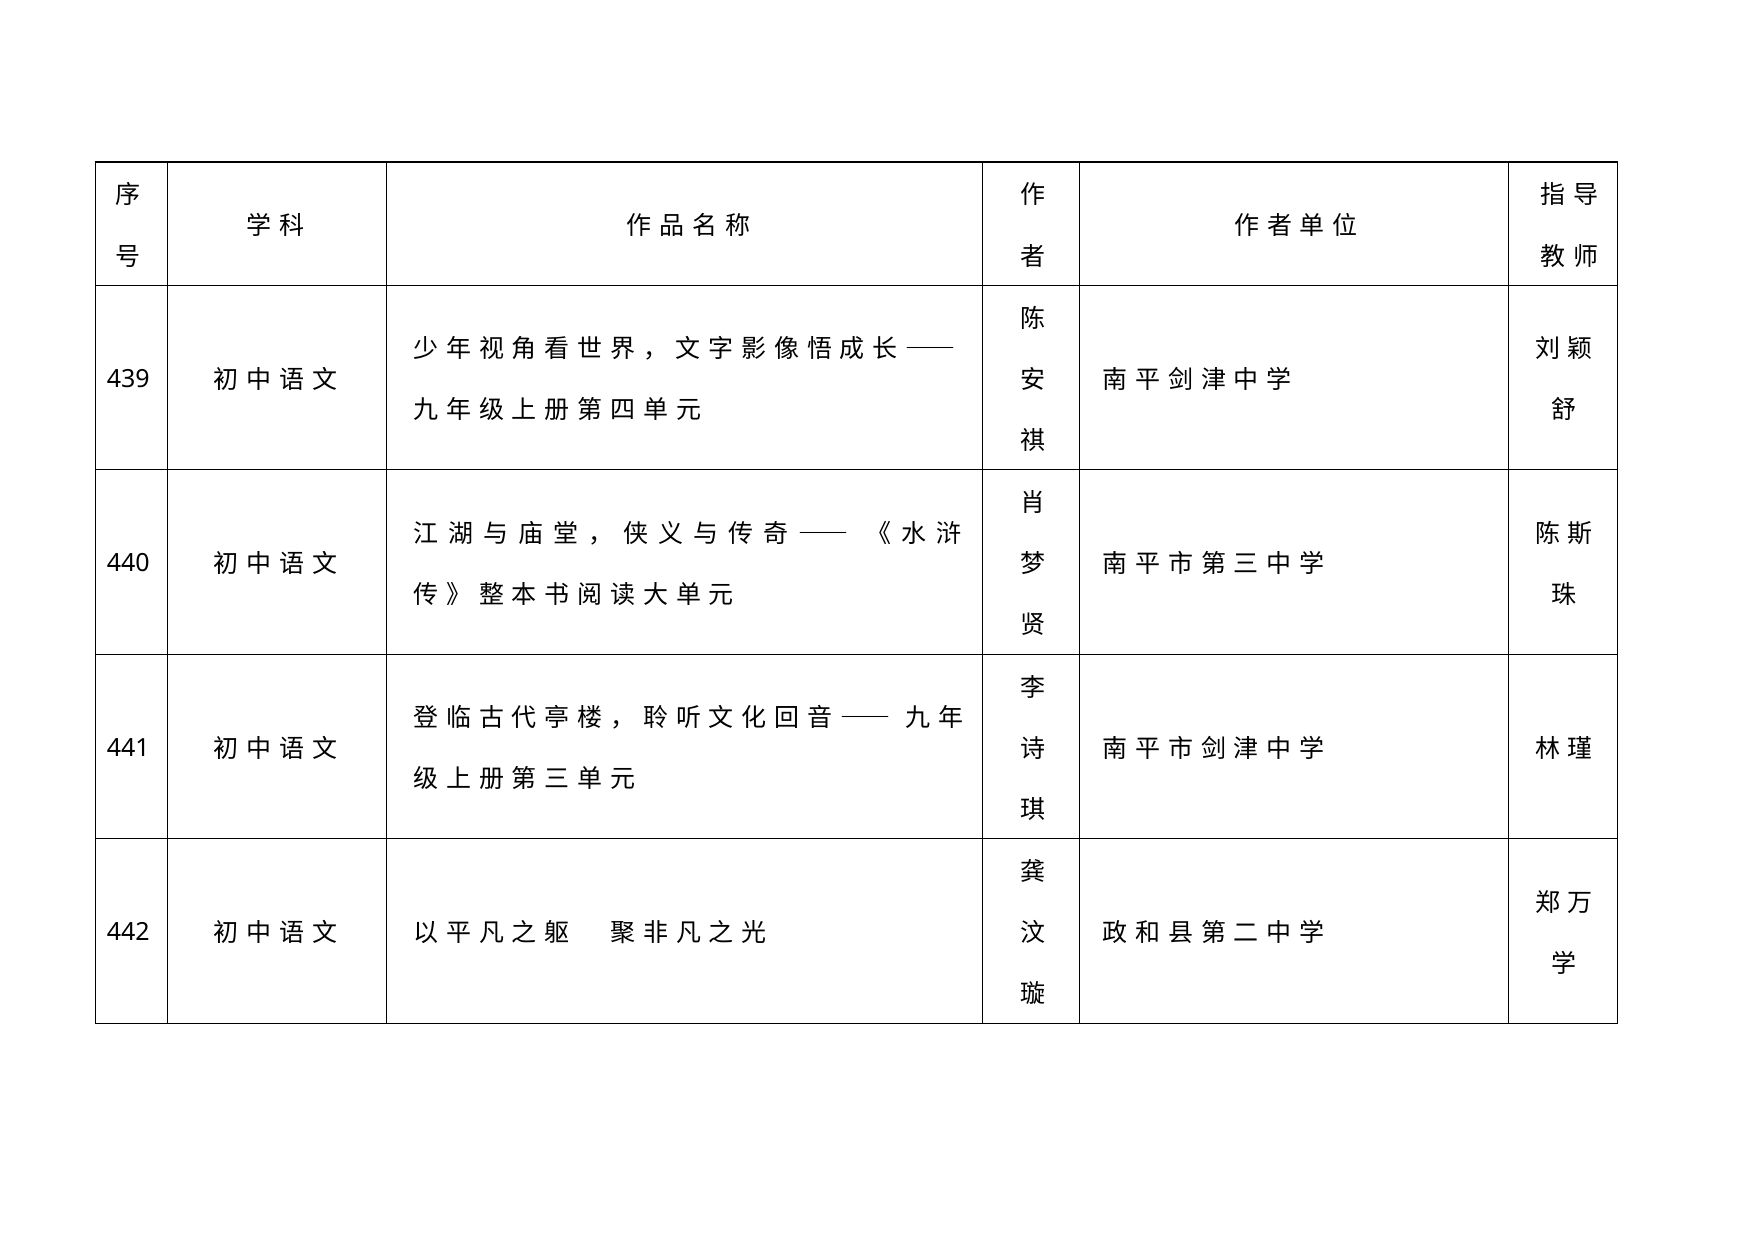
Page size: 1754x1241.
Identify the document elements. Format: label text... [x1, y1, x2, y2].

table_header 指导教师 [1509, 163, 1617, 285]
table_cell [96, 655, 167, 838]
table_header 作者单位 [1080, 163, 1508, 285]
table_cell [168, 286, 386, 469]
table_header 序号 [96, 163, 167, 285]
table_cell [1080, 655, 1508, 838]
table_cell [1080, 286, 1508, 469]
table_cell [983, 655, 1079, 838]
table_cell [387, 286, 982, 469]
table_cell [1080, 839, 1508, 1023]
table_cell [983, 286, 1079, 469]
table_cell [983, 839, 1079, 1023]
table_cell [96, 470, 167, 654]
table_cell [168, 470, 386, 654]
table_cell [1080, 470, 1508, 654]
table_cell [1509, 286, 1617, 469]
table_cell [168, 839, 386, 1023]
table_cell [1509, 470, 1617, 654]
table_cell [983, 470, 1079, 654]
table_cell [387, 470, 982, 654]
table_header 学科 [168, 163, 386, 285]
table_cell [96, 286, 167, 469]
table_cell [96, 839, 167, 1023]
table_header 作品名称 [387, 163, 982, 285]
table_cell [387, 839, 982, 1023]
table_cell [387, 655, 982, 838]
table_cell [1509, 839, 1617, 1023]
table_header 作者 [983, 163, 1079, 285]
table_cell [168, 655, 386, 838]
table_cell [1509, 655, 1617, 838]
